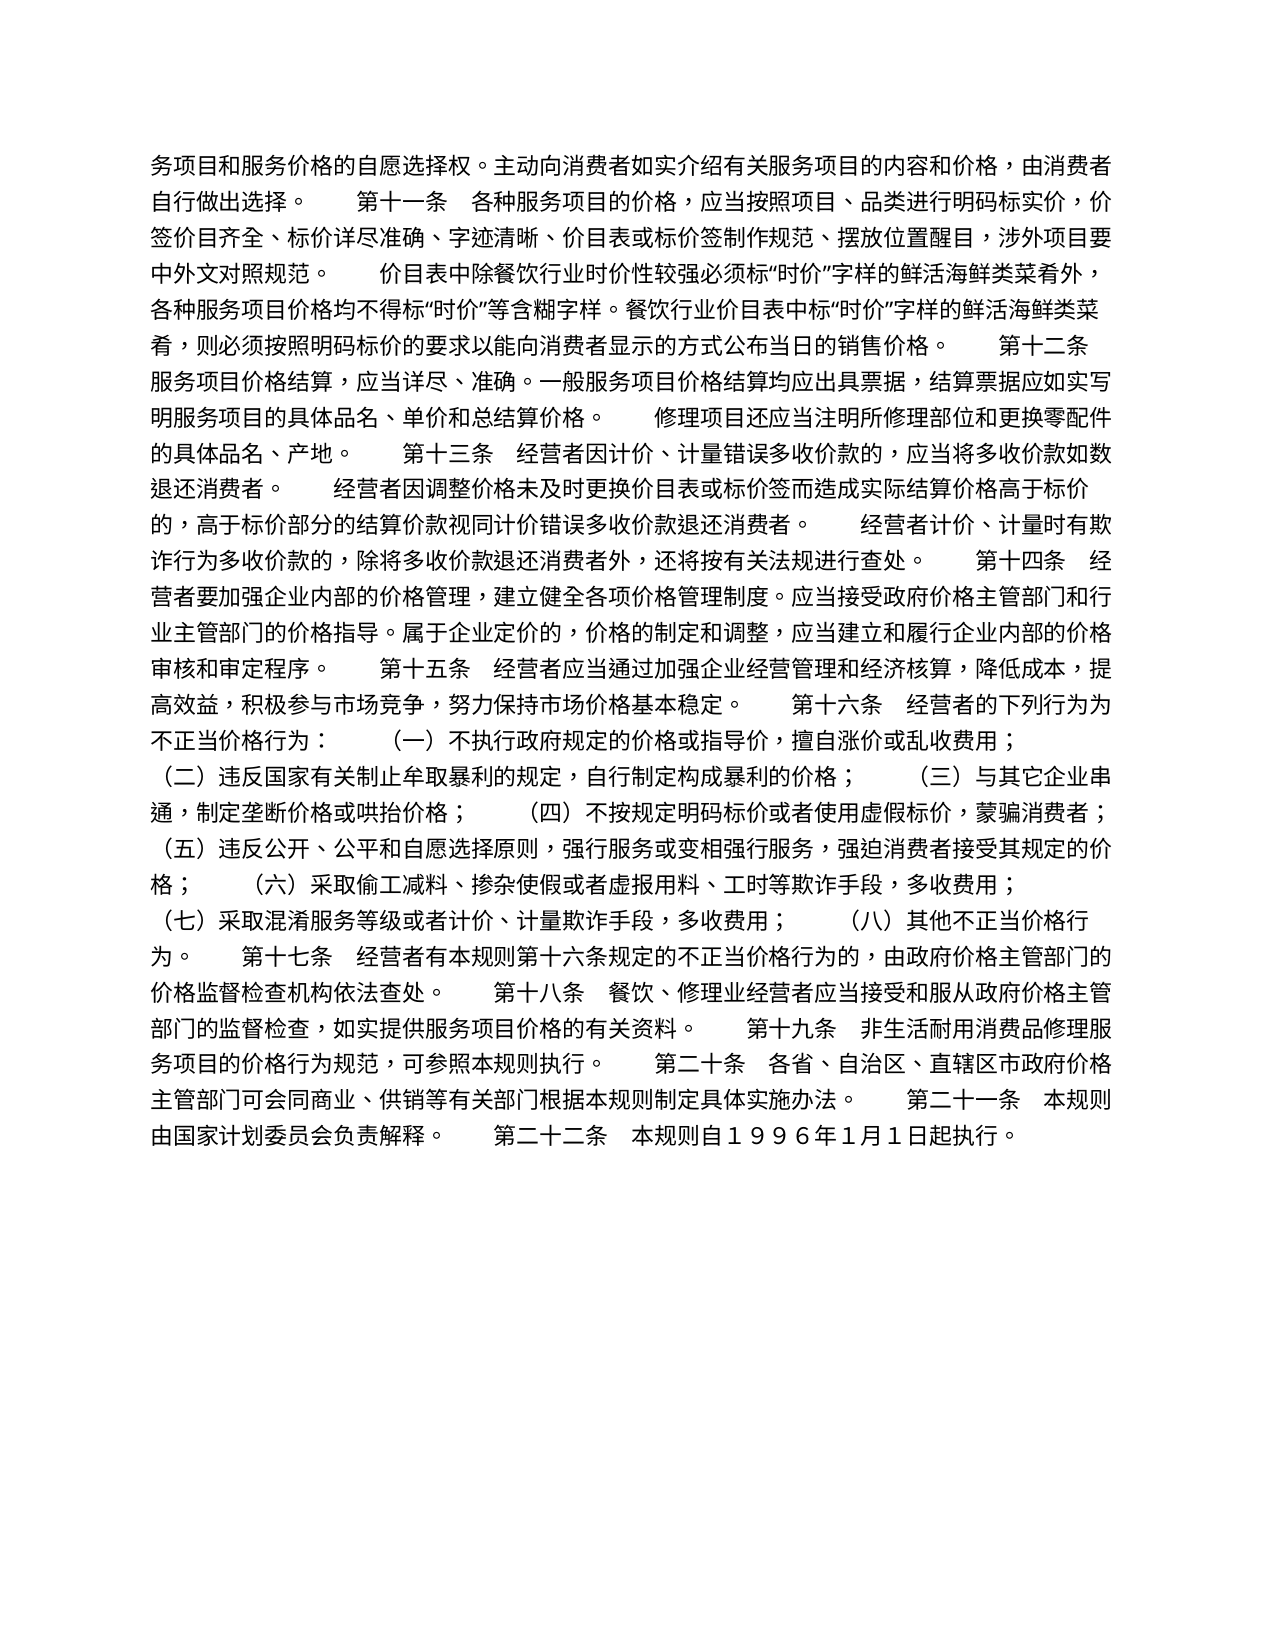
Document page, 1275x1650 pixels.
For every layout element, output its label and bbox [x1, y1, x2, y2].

text [150, 150, 1125, 1152]
